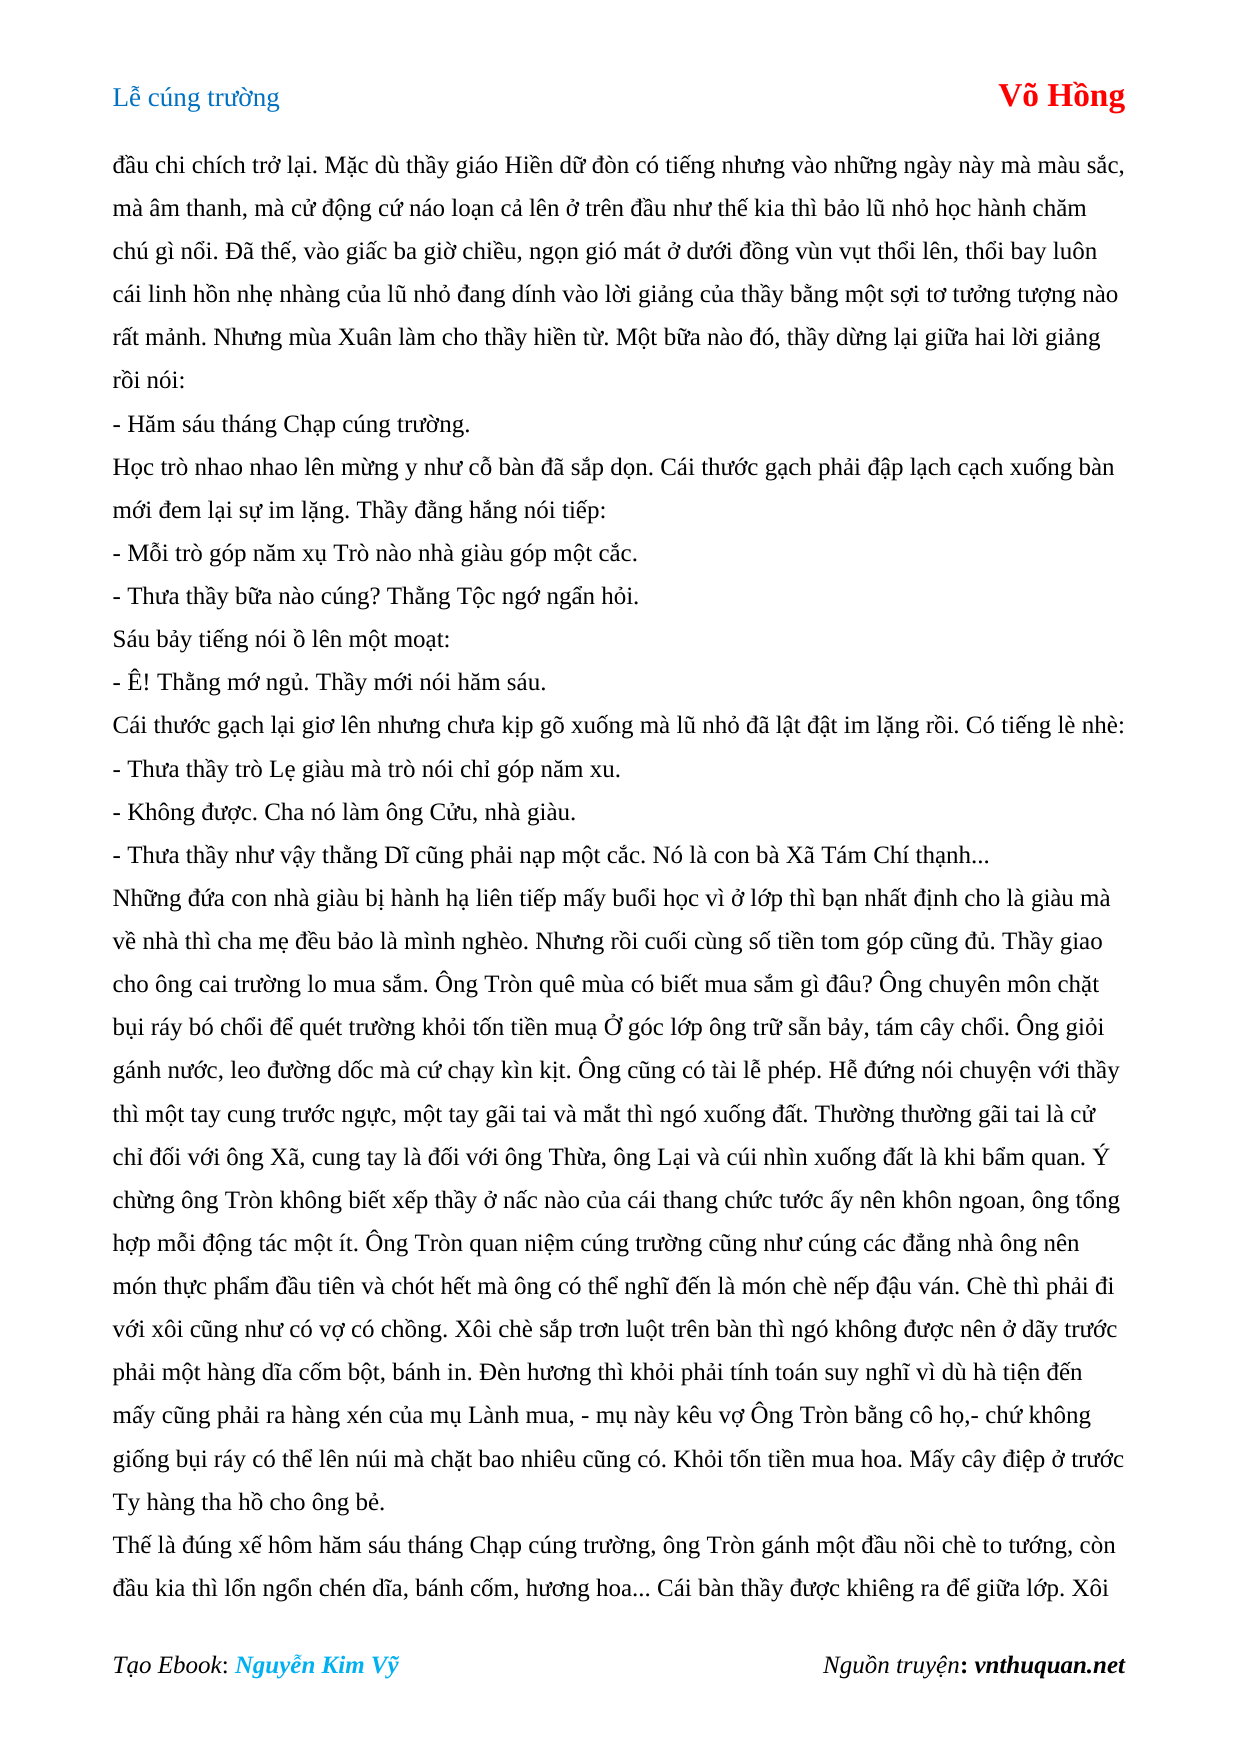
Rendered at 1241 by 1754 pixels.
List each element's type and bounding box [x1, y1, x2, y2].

text [112, 150, 1128, 1602]
